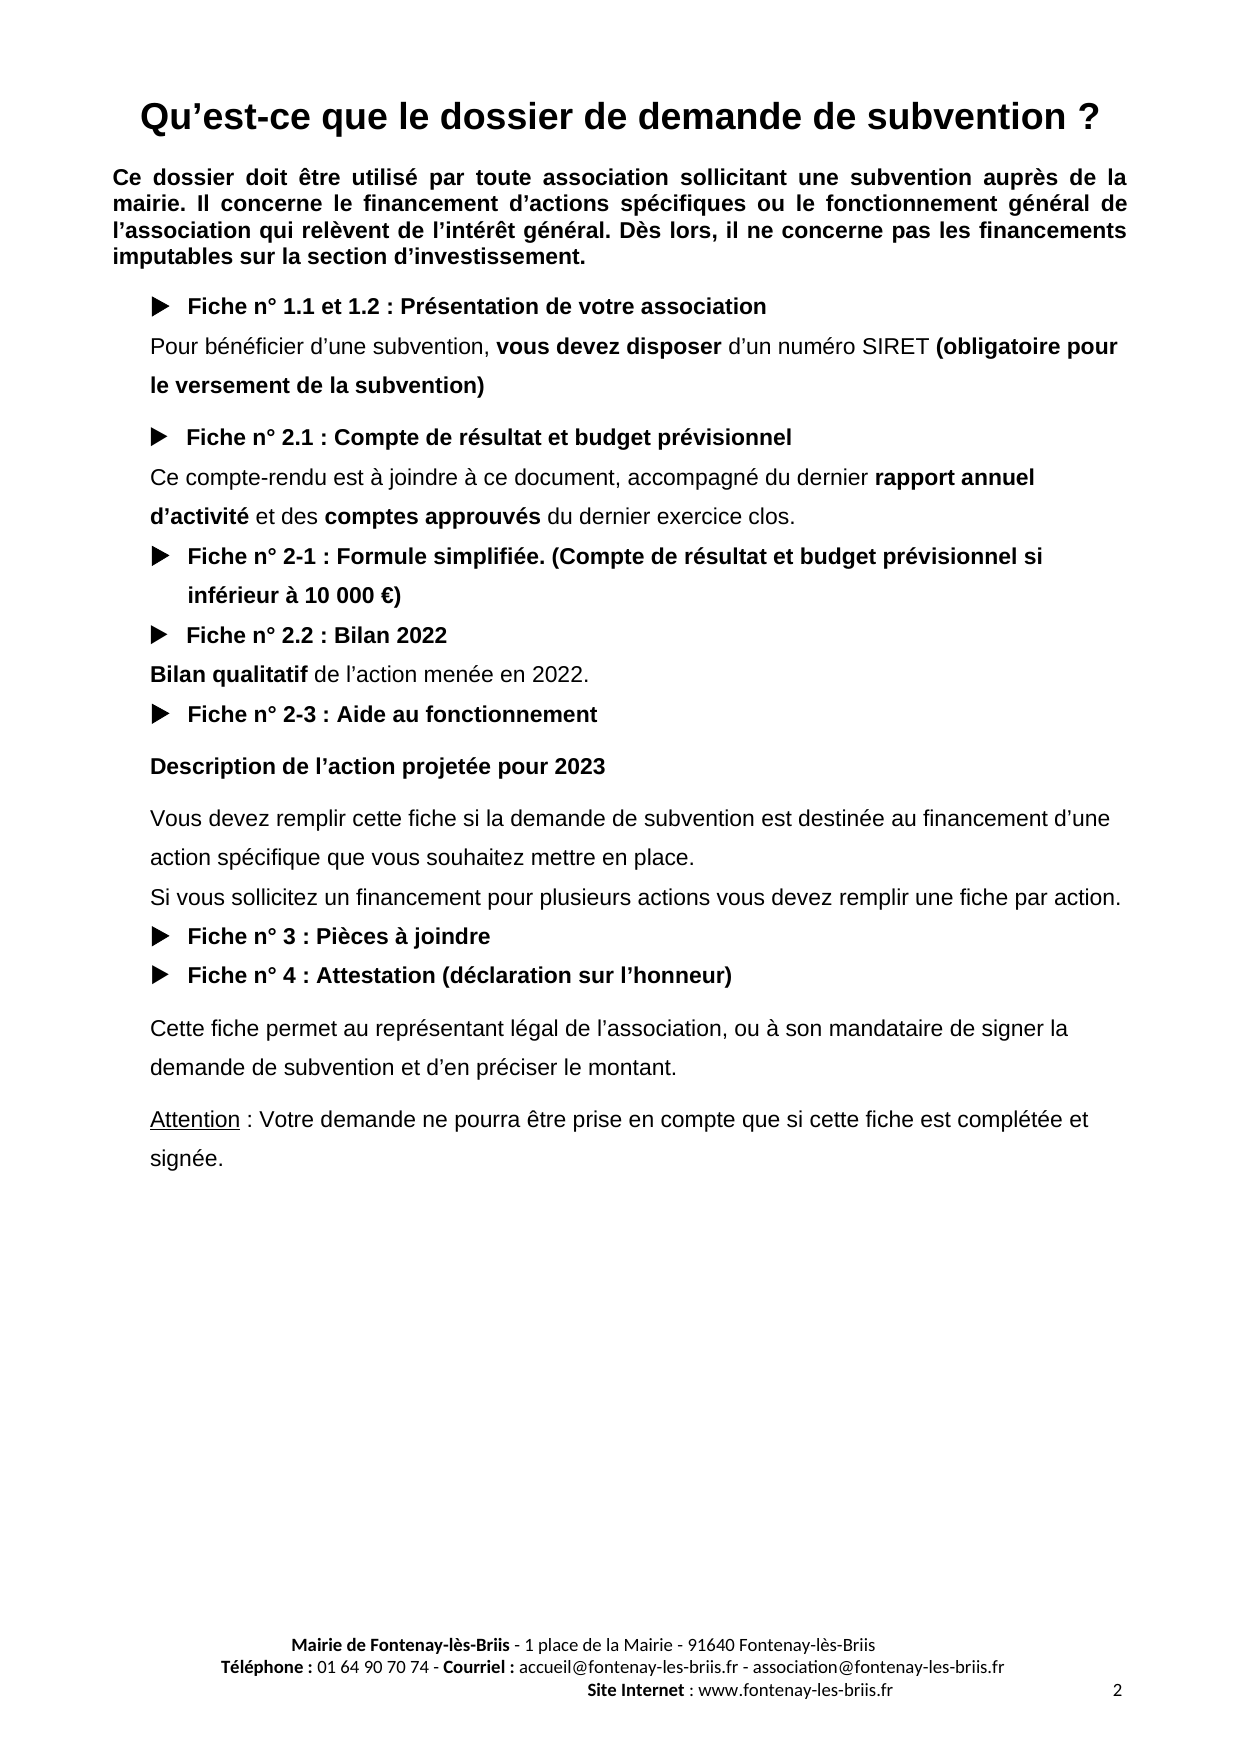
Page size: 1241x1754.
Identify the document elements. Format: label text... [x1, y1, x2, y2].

list Ce compte-rendu est à joindre à ce document, accompagné du dernier rapport annuel d’activité et des comptes approuvés du dernier exercice clos. [150, 464, 1128, 529]
text Cette fiche permet au représentant légal de l’association, ou à son mandataire de signer la demande de subvention et d’en préciser le montant. [150, 1014, 1128, 1080]
text Pour bénéficier d’une subvention, vous devez disposer d’un numéro SIRET (obligatoire pour le versement de la subvention) [150, 333, 1128, 399]
text Vous devez remplir cette fiche si la demande de subvention est destinée au financement d’une action spécifique que vous souhaitez mettre en place. Si vous sollicitez un financement pour plusieurs actions vous devez remplir une fiche par action. [150, 804, 1128, 910]
list Fiche n° 2.2 : Bilan 2022 [148, 622, 1128, 648]
subtitle Qu’est-ce que le dossier de demande de subvention ? [112, 94, 1128, 138]
list Fiche n° 1.1 et 1.2 : Présentation de votre association [150, 293, 1128, 320]
list Bilan qualitatif de l’action menée en 2022. [150, 661, 1128, 687]
list Fiche n° 2-1 : Formule simplifiée. (Compte de résultat et budget prévisionnel si inférieur à 10 000 €) [150, 543, 1128, 608]
text Attention : Votre demande ne pourra être prise en compte que si cette fiche est complétée et signée. [150, 1106, 1128, 1172]
list Fiche n° 4 : Attestation (déclaration sur l’honneur) [150, 962, 1128, 989]
list Fiche n° 3 : Pièces à joindre [150, 923, 1128, 949]
list Fiche n° 2-3 : Aide au fonctionnement [150, 701, 1128, 727]
text Description de l’action projetée pour 2023 [150, 753, 1128, 779]
text Ce dossier doit être utilisé par toute association sollicitant une subvention auprès de la mairie. Il concerne le financement d’actions spécifiques ou le fonctionnement général de l’association qui relèvent de l’intérêt général. Dès lors, il ne concerne pas les financements imputables sur la section d’investissement. [112, 164, 1128, 269]
list Fiche n° 2.1 : Compte de résultat et budget prévisionnel [148, 424, 1128, 451]
